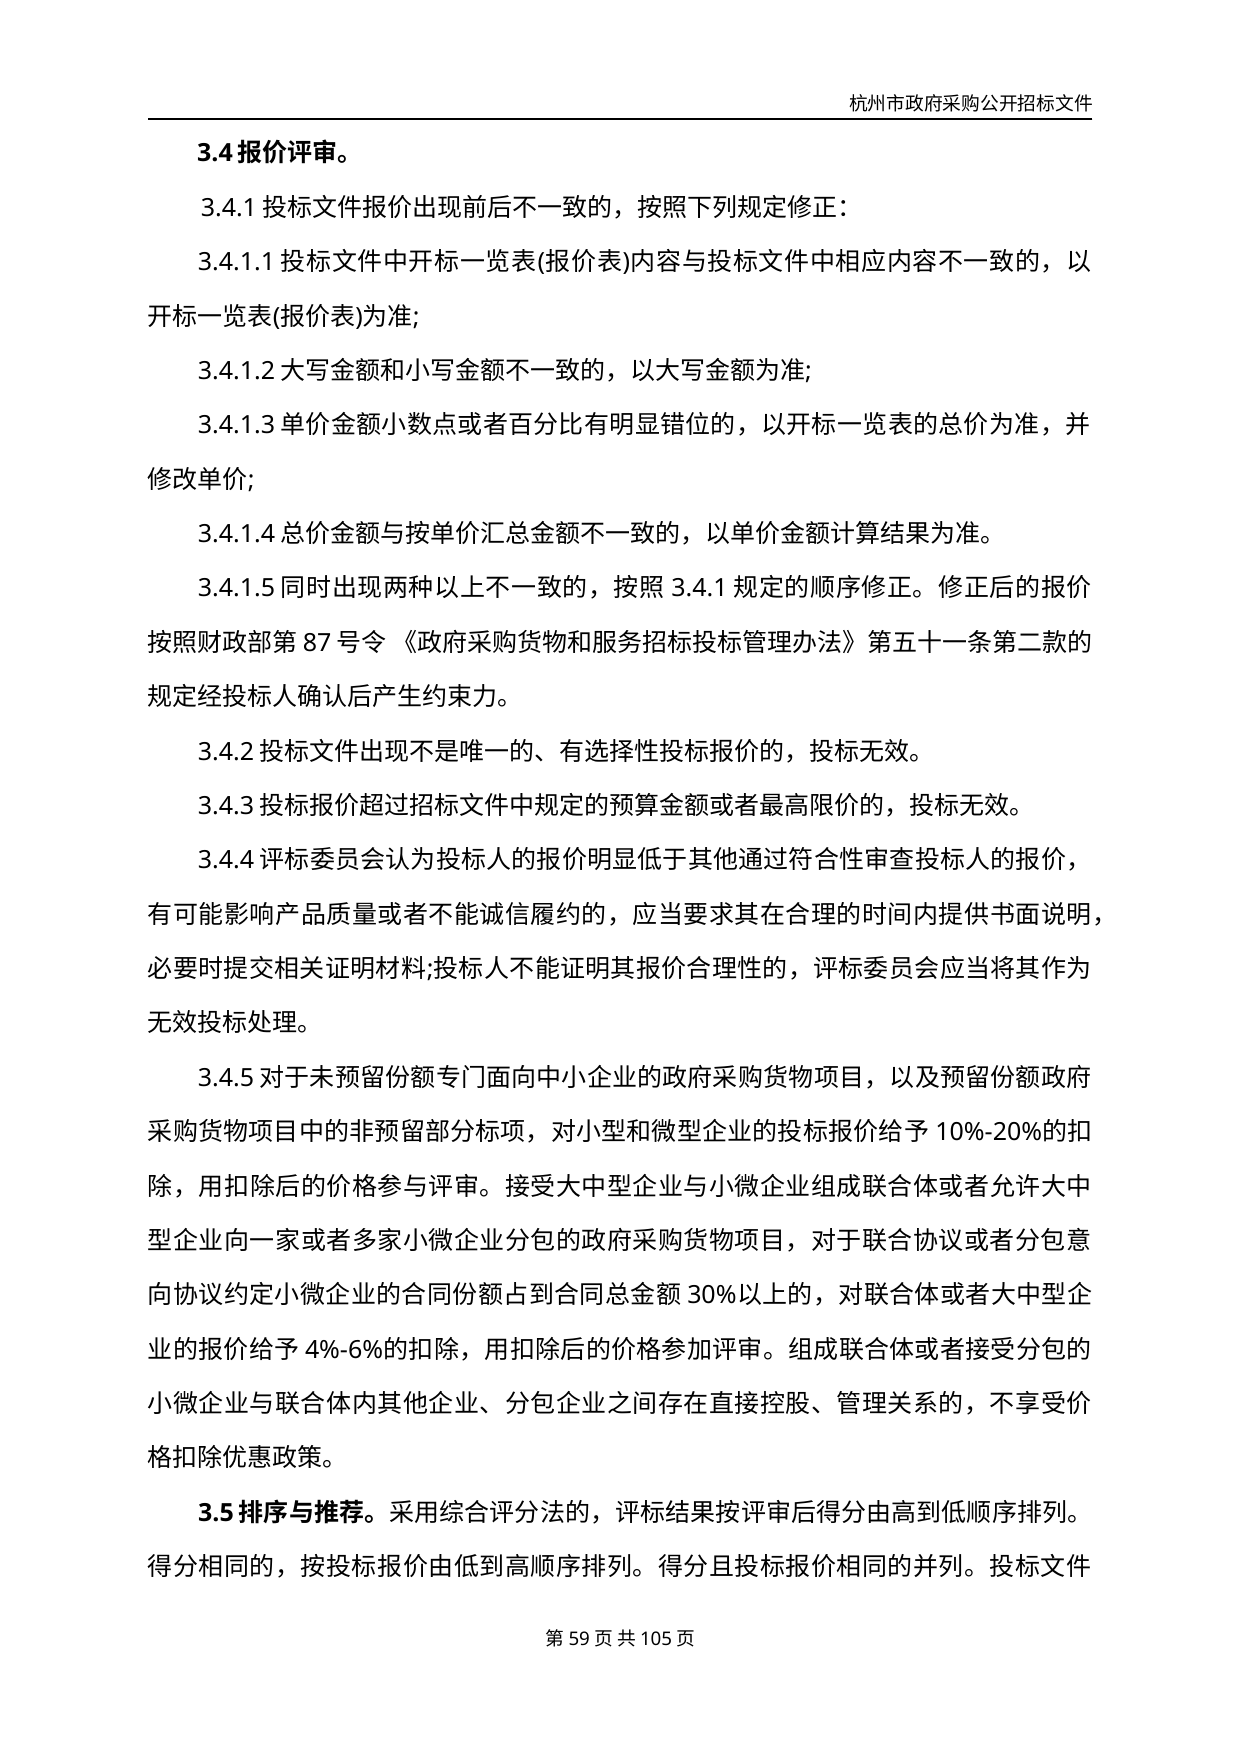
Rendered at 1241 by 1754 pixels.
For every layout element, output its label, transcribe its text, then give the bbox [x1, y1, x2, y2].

text 3.4.3投标报价超过招标文件中规定的预算金额或者最高限价的，投标无效。 [148, 785, 1092, 822]
text 3.4.5对于未预留份额专门面向中小企业的政府采购货物项目，以及预留份额政府采购货物项目中的非预留部分标项，对小型和微型企业的投标报价给予10%-20%的扣除，用扣除后的价格参与评审。接受大中型企业与小微企业组成联合体或者允许大中型企业向一家或者多家小微企业分包的政府采购货物项目，对于联合协议或者分包意向协议约定小微企业的合同份额占到合同总金额30%以上的，对联合体或者大中型企业的报价给予4%-6%的扣除，用扣除后的价格参加评审。组成联合体或者接受分包的小微企业与联合体内其他企业、分包企业之间存在直接控股、管理关系的，不享受价格扣除优惠政策。 [148, 1057, 1092, 1474]
text 3.4.1.3单价金额小数点或者百分比有明显错位的，以开标一览表的总价为准，并修改单价; [148, 405, 1092, 495]
text 3.4.1.2大写金额和小写金额不一致的，以大写金额为准; [148, 350, 1092, 387]
text 3.4.4评标委员会认为投标人的报价明显低于其他通过符合性审查投标人的报价，有可能影响产品质量或者不能诚信履约的，应当要求其在合理的时间内提供书面说明，必要时提交相关证明材料;投标人不能证明其报价合理性的，评标委员会应当将其作为无效投标处理。 [148, 840, 1092, 1039]
text 3.4.1.5同时出现两种以上不一致的，按照3.4.1规定的顺序修正。修正后的报价按照财政部第87号令 《政府采购货物和服务招标投标管理办法》第五十一条第二款的规定经投标人确认后产生约束力。 [148, 568, 1092, 713]
text 3.4报价评审。 [148, 133, 1092, 169]
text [148, 1492, 1092, 1583]
text 3.4.1.4总价金额与按单价汇总金额不一致的，以单价金额计算结果为准。 [148, 513, 1092, 550]
text 3.4.2投标文件出现不是唯一的、有选择性投标报价的，投标无效。 [148, 731, 1092, 767]
text 3.4.1.1投标文件中开标一览表(报价表)内容与投标文件中相应内容不一致的，以开标一览表(报价表)为准; [148, 242, 1092, 332]
text 3.4.1投标文件报价出现前后不一致的，按照下列规定修正： [148, 187, 1092, 223]
